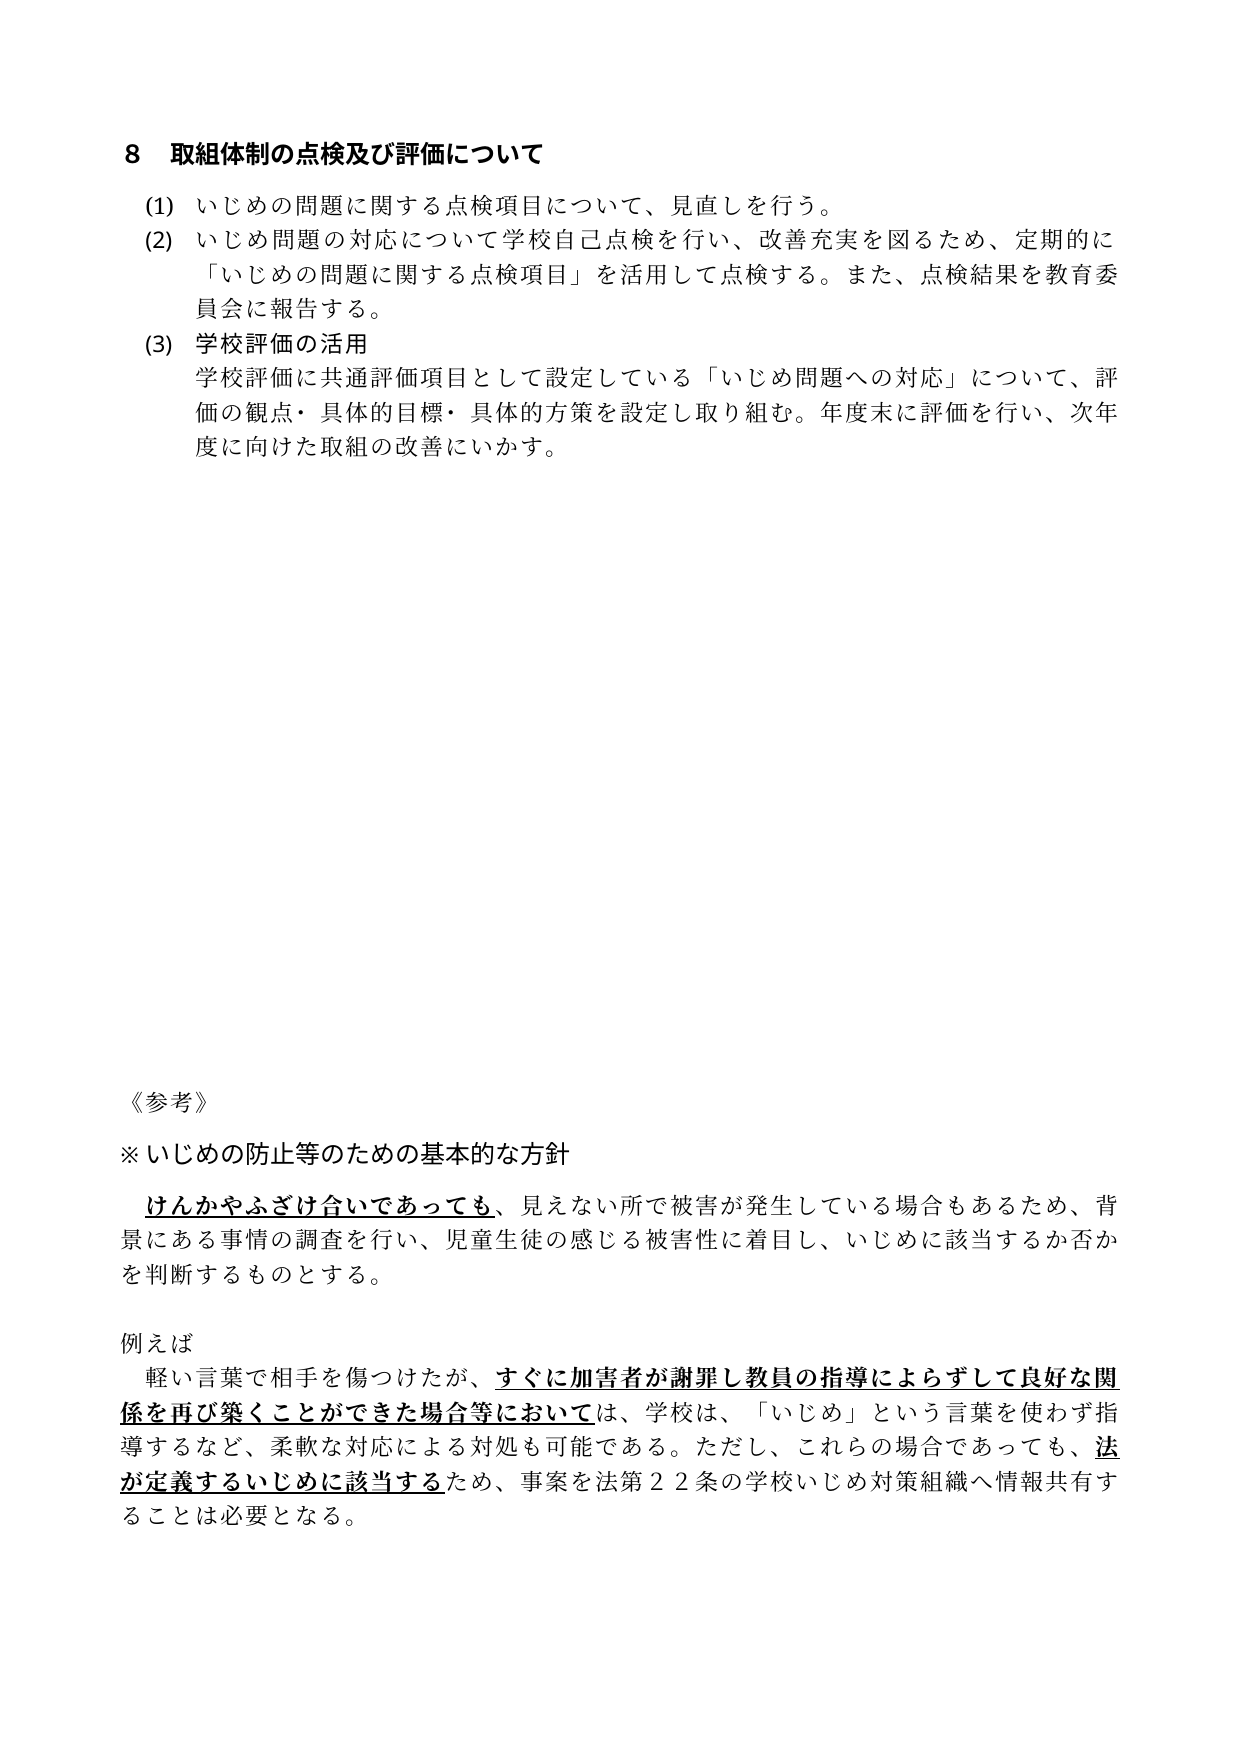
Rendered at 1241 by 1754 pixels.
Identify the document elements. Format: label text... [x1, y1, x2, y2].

text 軽い言葉で相手を傷つけたが、すぐに加害者が謝罪し教員の指導によらずして良好な関係を再び築くことができた場合等においては、学校は、「いじめ」という言葉を使わず指導するなど、柔軟な対応による対処も可能である。ただし、これらの場合であっても、法が定義するいじめに該当するため、事案を法第２２条の学校いじめ対策組織へ情報共有することは必要となる。 [120, 1360, 1120, 1532]
text 例えば [120, 1325, 1120, 1360]
text 学校評価に共通評価項目として設定している「いじめ問題への対応」について、評価の観点･具体的目標･具体的方策を設定し取り組む。年度末に評価を行い、次年度に向けた取組の改善にいかす。 [170, 360, 1120, 463]
text 《参考》 [120, 1084, 1120, 1118]
text けんかやふざけ合いであっても、見えない所で被害が発生している場合もあるため、背景にある事情の調査を行い、児童生徒の感じる被害性に着目し、いじめに該当するか否かを判断するものとする。 [120, 1187, 1120, 1291]
text ※いじめの防止等のための基本的な方針 [120, 1118, 1120, 1187]
list いじめの問題に関する点検項目について、見直しを行う。 [143, 187, 1120, 222]
text ８ 取組体制の点検及び評価について [120, 118, 1120, 187]
list いじめ問題の対応について学校自己点検を行い、改善充実を図るため、定期的に「いじめの問題に関する点検項目」を活用して点検する。また、点検結果を教育委員会に報告する。 [143, 222, 1120, 325]
text (3) 学校評価の活用 [120, 325, 1120, 360]
